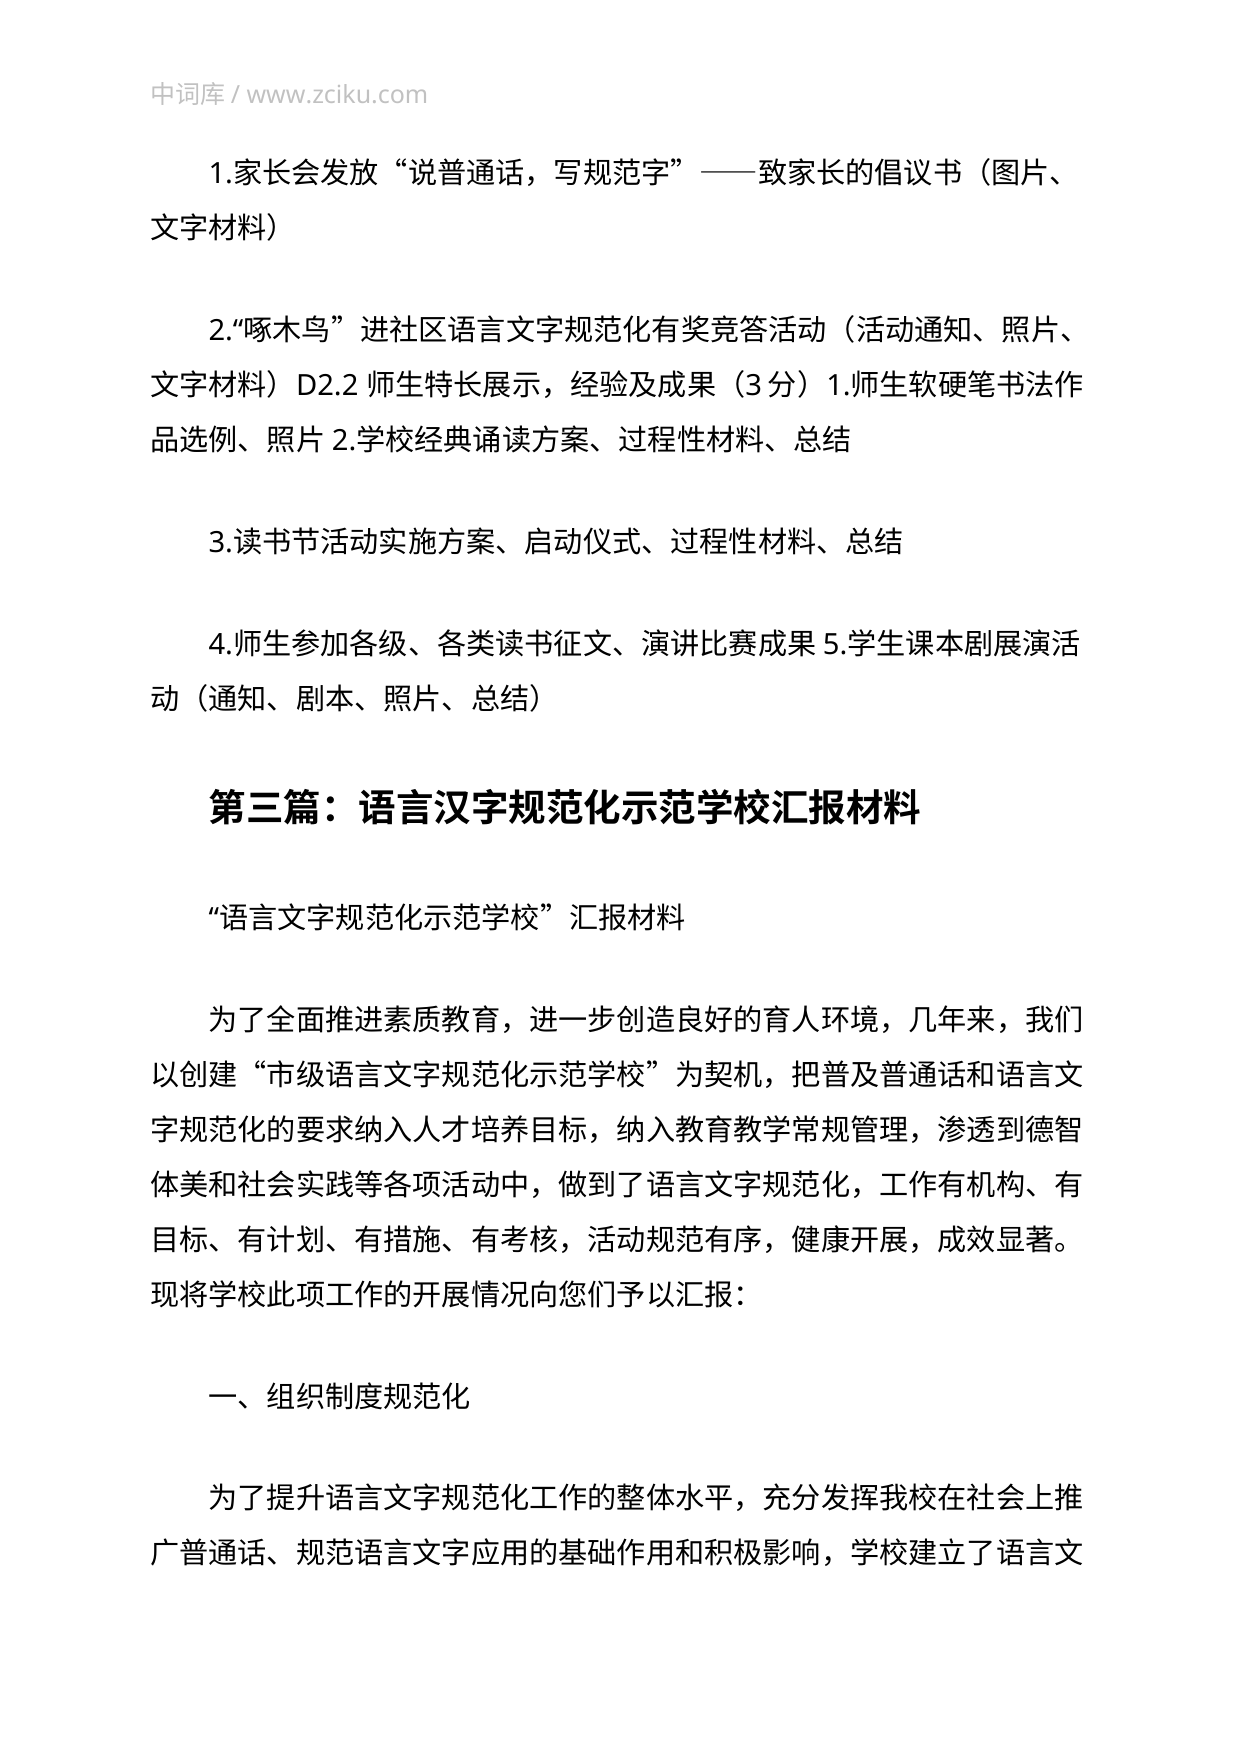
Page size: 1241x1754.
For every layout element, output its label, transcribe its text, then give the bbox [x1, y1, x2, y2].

text 2.“啄木鸟”进社区语言文字规范化有奖竞答活动（活动通知、照片、文字材料）D2.2 师生特长展示，经验及成果（3分）1.师生软硬笔书法作品选例、照片 2.学校经典诵读方案、过程性材料、总结 [150, 307, 1090, 459]
text 一、组织制度规范化 [150, 1373, 1090, 1415]
text “语言文字规范化示范学校”汇报材料 [150, 895, 1090, 937]
text 3.读书节活动实施方案、启动仪式、过程性材料、总结 [150, 519, 1090, 561]
text 4.师生参加各级、各类读书征文、演讲比赛成果 5.学生课本剧展演活动（通知、剧本、照片、总结） [150, 621, 1090, 718]
text 为了全面推进素质教育，进一步创造良好的育人环境，几年来，我们以创建“市级语言文字规范化示范学校”为契机，把普及普通话和语言文字规范化的要求纳入人才培养目标，纳入教育教学常规管理，渗透到德智体美和社会实践等各项活动中，做到了语言文字规范化，工作有机构、有目标、有计划、有措施、有考核，活动规范有序，健康开展，成效显著。现将学校此项工作的开展情况向您们予以汇报： [150, 997, 1090, 1314]
text 第三篇：语言汉字规范化示范学校汇报材料 [150, 777, 1090, 832]
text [150, 1475, 1090, 1572]
text 1.家长会发放“说普通话，写规范字”——致家长的倡议书（图片、文字材料） [150, 150, 1090, 247]
